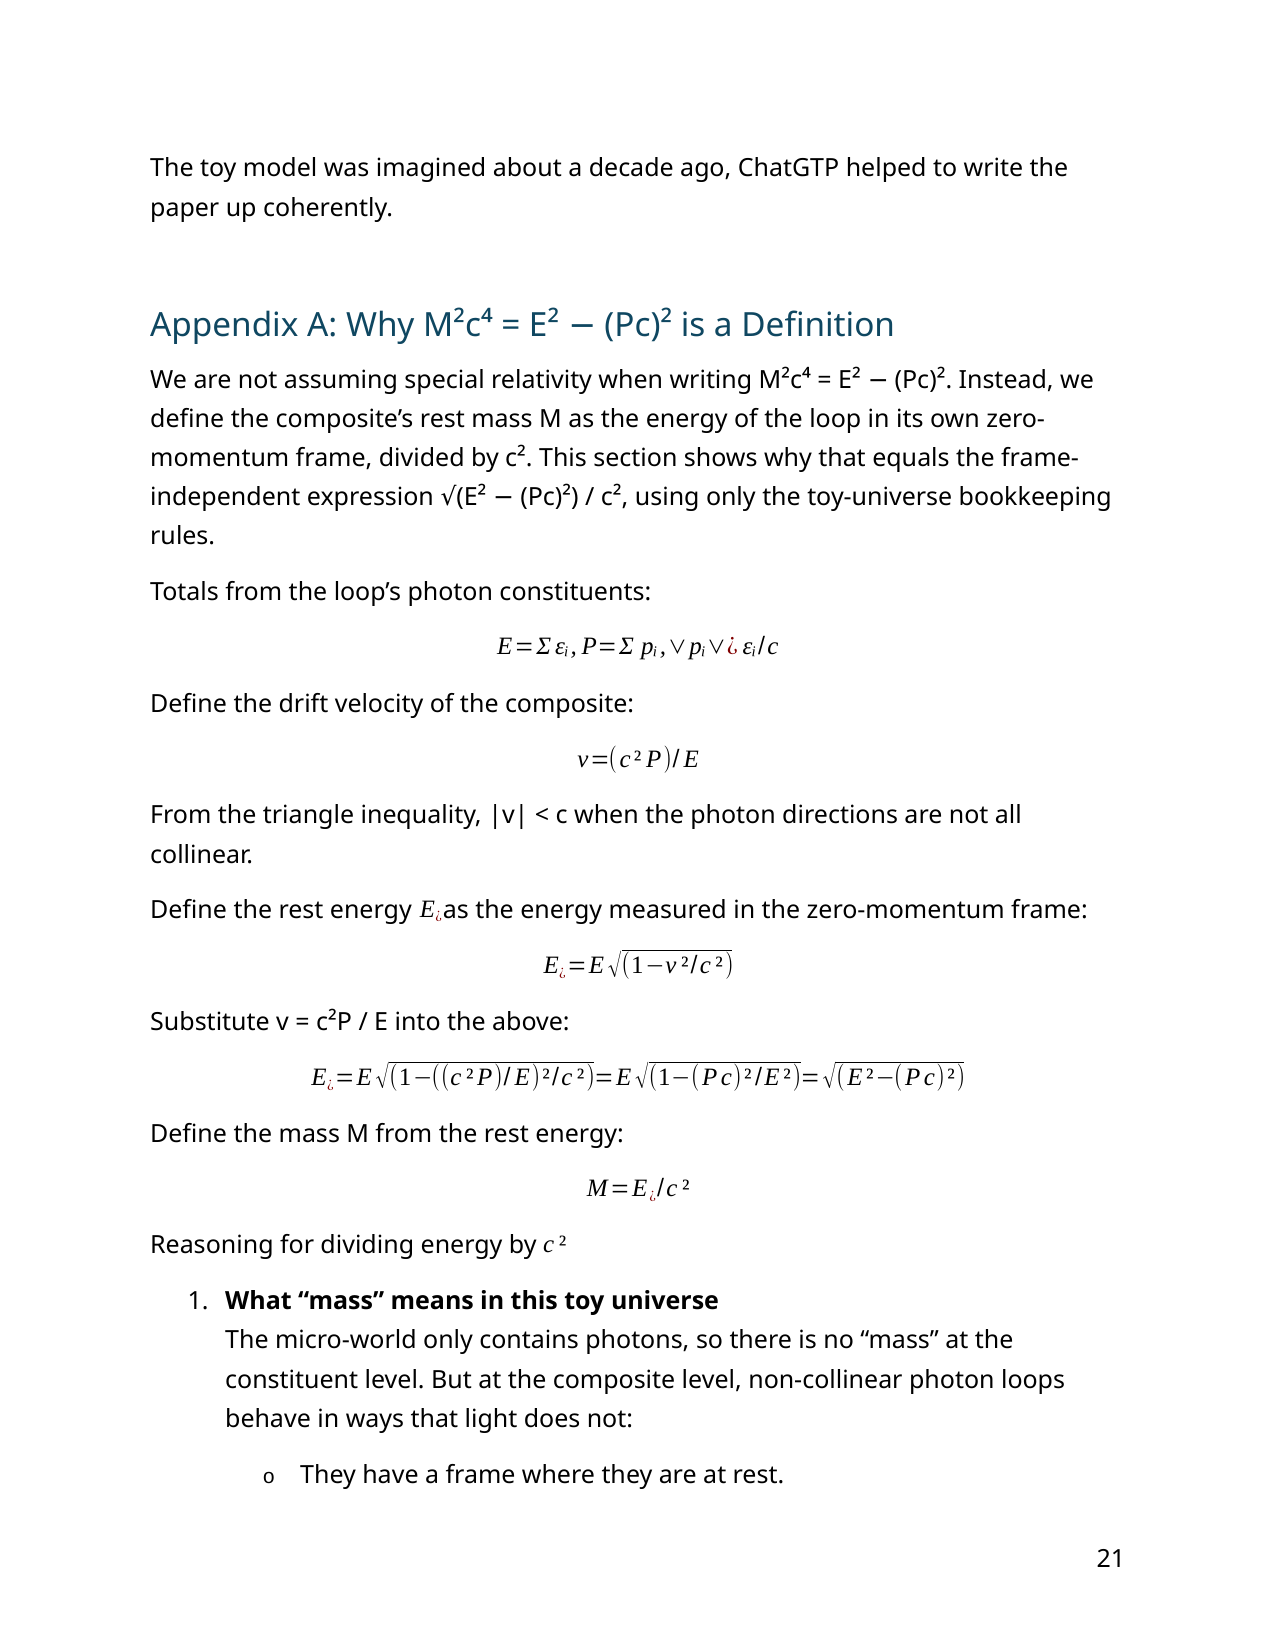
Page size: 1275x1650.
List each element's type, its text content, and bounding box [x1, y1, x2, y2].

text Define the mass M from the rest energy: [150, 1116, 1125, 1149]
list What “mass” means in this toy universe The micro-world only contains photons, so there is no “mass” at the constituent level. But at the composite level, non-collinear photon loops behave in ways that light does not: [187, 1283, 1125, 1434]
text We are not assuming special relativity when writing M²c⁴ = E² − (Pc)². Instead, we define the composite’s rest mass M as the energy of the loop in its own zero-momentum frame, divided by c². This section shows why that equals the frame-independent expression √(E² − (Pc)²) / c², using only the toy-universe bookkeeping rules. [150, 361, 1125, 552]
text From the triangle inequality, |v| < c when the photon directions are not all collinear. [150, 797, 1125, 870]
text The toy model was imagined about a decade ago, ChatGTP helped to write the paper up coherently. [150, 150, 1125, 223]
text Totals from the loop’s photon constituents: [150, 574, 1125, 608]
text Define the rest energy as the energy measured in the zero-momentum frame: [150, 892, 1125, 926]
subtitle Appendix A: Why M²c⁴ = E² − (Pc)² is a Definition [150, 301, 1125, 346]
list They have a frame where they are at rest. [262, 1456, 1125, 1490]
text Define the drift velocity of the composite: [150, 686, 1125, 719]
text Substitute v = c²P / E into the above: [150, 1004, 1125, 1038]
text Reasoning for dividing energy by [150, 1227, 1125, 1261]
